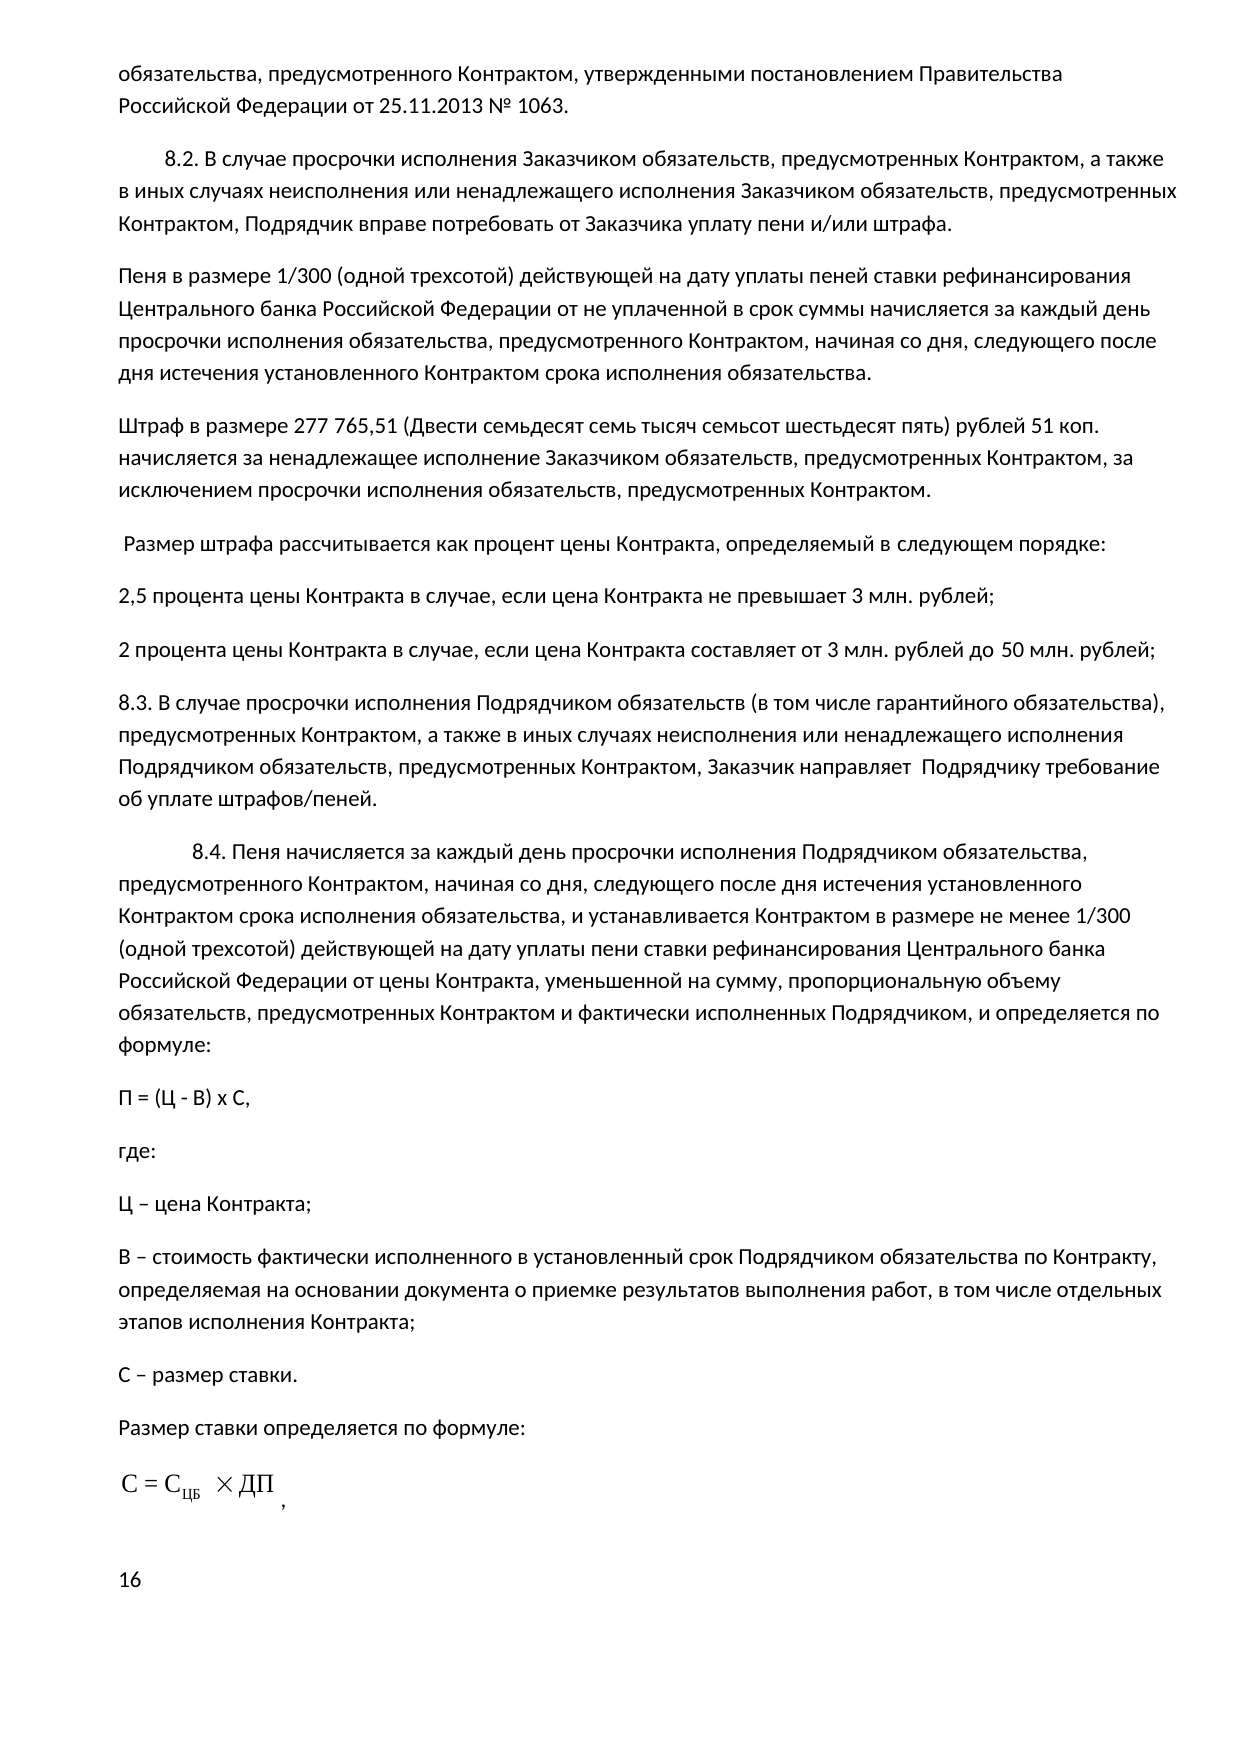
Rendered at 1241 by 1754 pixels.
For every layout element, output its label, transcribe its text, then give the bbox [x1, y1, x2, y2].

text 8.2. В случае просрочки исполнения Заказчиком обязательств, предусмотренных Контрактом, а также в иных случаях неисполнения или ненадлежащего исполнения Заказчиком обязательств, предусмотренных Контрактом, Подрядчик вправе потребовать от Заказчика уплату пени и/или штрафа. [118, 144, 1181, 237]
text С – размер ставки. [118, 1360, 1181, 1388]
text Штраф в размере 277 765,51 (Двести семьдесят семь тысяч семьсот шестьдесят пять) рублей 51 коп. начисляется за ненадлежащее исполнение Заказчиком обязательств, предусмотренных Контрактом, за исключением просрочки исполнения обязательств, предусмотренных Контрактом. [118, 411, 1181, 504]
text 2,5 процента цены Контракта в случае, если цена Контракта не превышает 3 млн. рублей; [118, 582, 1181, 610]
text 8.3. В случае просрочки исполнения Подрядчиком обязательств (в том числе гарантийного обязательства), предусмотренных Контрактом, а также в иных случаях неисполнения или ненадлежащего исполнения Подрядчиком обязательств, предусмотренных Контрактом, Заказчик направляет Подрядчику требование об уплате штрафов/пеней. [118, 688, 1181, 812]
text 2 процента цены Контракта в случае, если цена Контракта составляет от 3 млн. рублей до 50 млн. рублей; [118, 635, 1181, 663]
text , [118, 1466, 1181, 1513]
text Ц – цена Контракта; [118, 1189, 1181, 1217]
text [118, 59, 1181, 119]
text В – стоимость фактически исполненного в установленный срок Подрядчиком обязательства по Контракту, определяемая на основании документа о приемке результатов выполнения работ, в том числе отдельных этапов исполнения Контракта; [118, 1242, 1181, 1335]
text Размер штрафа рассчитывается как процент цены Контракта, определяемый в следующем порядке: [118, 529, 1181, 557]
text Пеня в размере 1/300 (одной трехсотой) действующей на дату уплаты пеней ставки рефинансирования Центрального банка Российской Федерации от не уплаченной в срок суммы начисляется за каждый день просрочки исполнения обязательства, предусмотренного Контрактом, начиная со дня, следующего после дня истечения установленного Контрактом срока исполнения обязательства. [118, 262, 1181, 386]
text Размер ставки определяется по формуле: [118, 1413, 1181, 1441]
text П = (Ц - В) x С, [118, 1083, 1181, 1111]
text 8.4. Пеня начисляется за каждый день просрочки исполнения Подрядчиком обязательства, предусмотренного Контрактом, начиная со дня, следующего после дня истечения установленного Контрактом срока исполнения обязательства, и устанавливается Контрактом в размере не менее 1/300 (одной трехсотой) действующей на дату уплаты пени ставки рефинансирования Центрального банка Российской Федерации от цены Контракта, уменьшенной на сумму, пропорциональную объему обязательств, предусмотренных Контрактом и фактически исполненных Подрядчиком, и определяется по формуле: [118, 837, 1181, 1058]
text где: [118, 1136, 1181, 1164]
